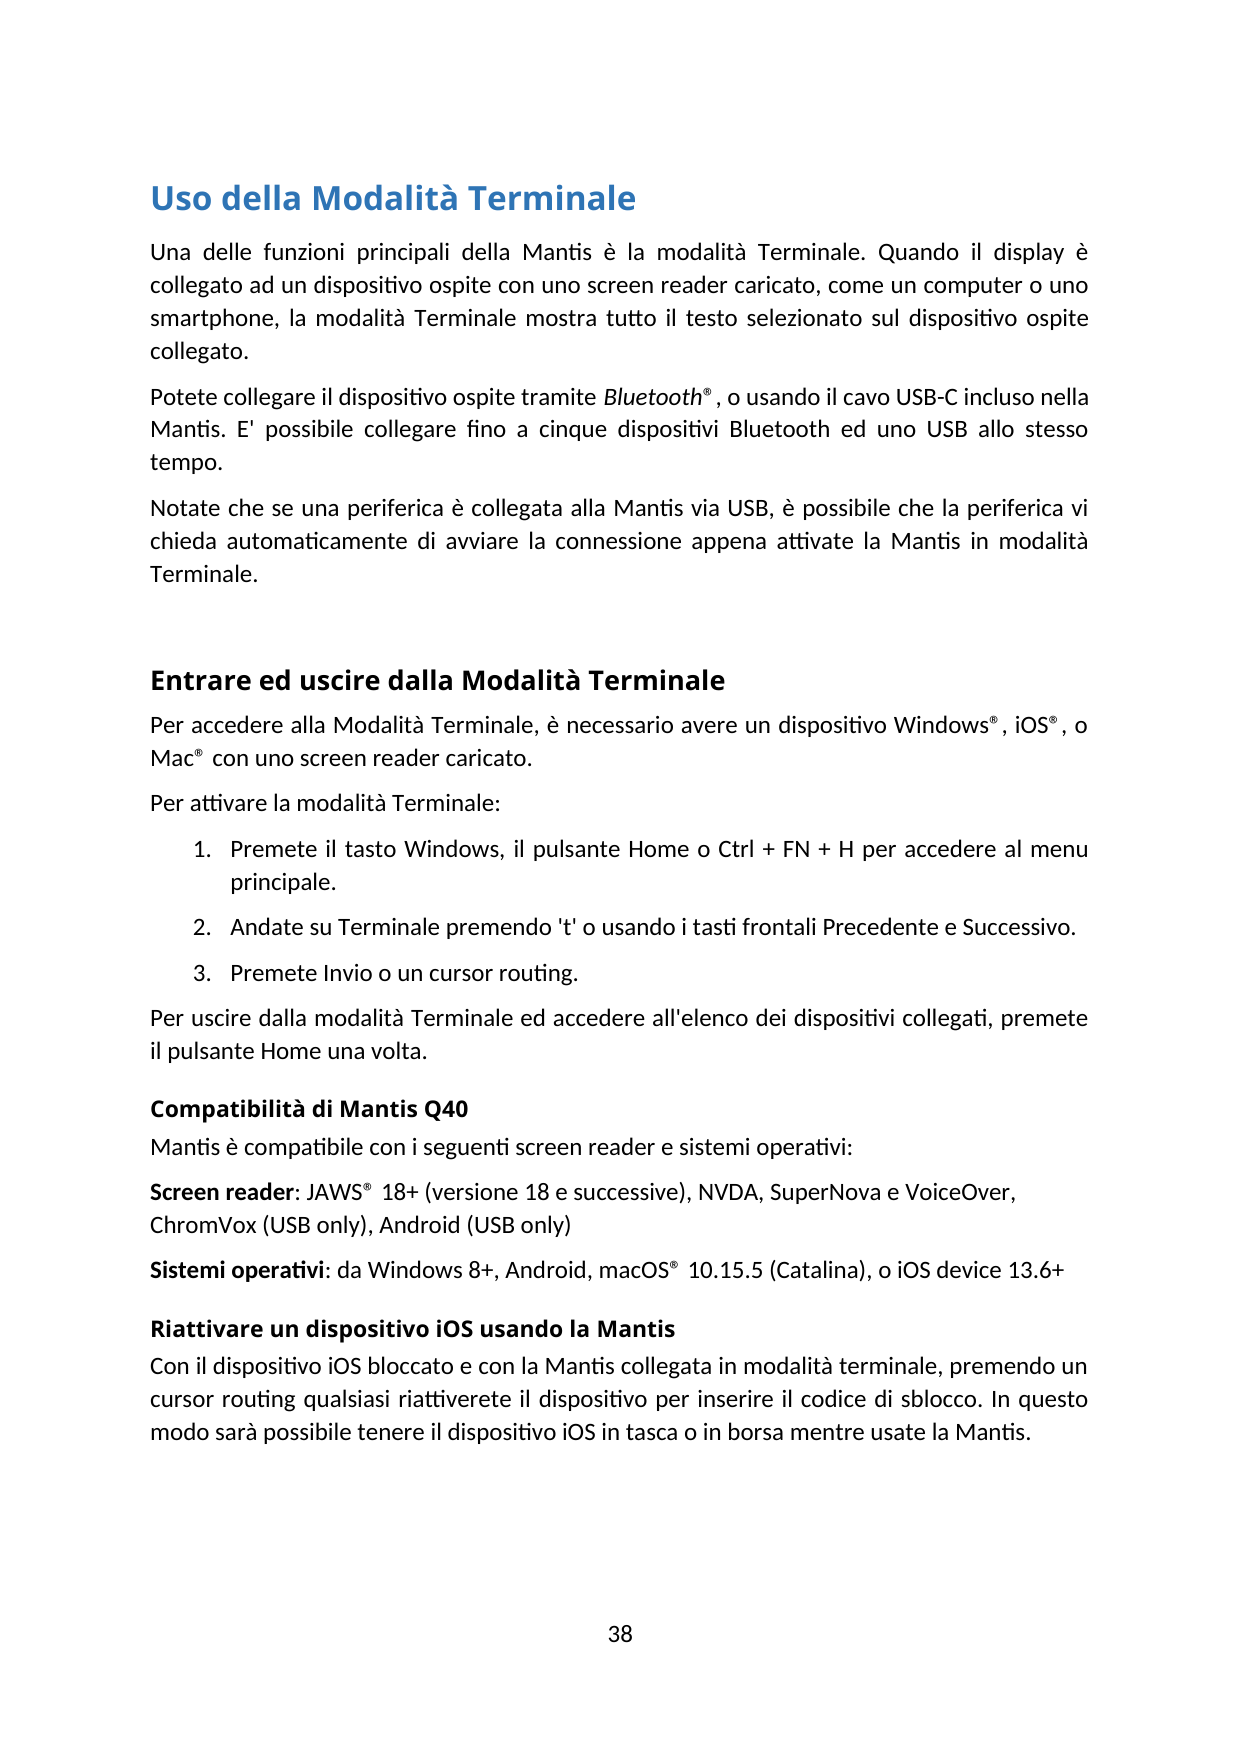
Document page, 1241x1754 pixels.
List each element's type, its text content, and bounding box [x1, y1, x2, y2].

text Per uscire dalla modalità Terminale ed accedere all'elenco dei dispositivi collegati, premete il pulsante Home una volta. [150, 1002, 1090, 1066]
text Una delle funzioni principali della Mantis è la modalità Terminale. Quando il display è collegato ad un dispositivo ospite con uno screen reader caricato, come un computer o uno smartphone, la modalità Terminale mostra tutto il testo selezionato sul dispositivo ospite collegato. [150, 236, 1090, 366]
text Mantis è compatibile con i seguenti screen reader e sistemi operativi: [150, 1131, 1090, 1161]
subtitle Entrare ed uscire dalla Modalità Terminale [150, 661, 1090, 698]
text Per accedere alla Modalità Terminale, è necessario avere un dispositivo Windows®, iOS®, o Mac® con uno screen reader caricato. [150, 709, 1090, 773]
list Premete il tasto Windows, il pulsante Home o Ctrl + FN + H per accedere al menu principale. [193, 833, 1090, 896]
text Potete collegare il dispositivo ospite tramite Bluetooth®, o usando il cavo USB-C incluso nella Mantis. E' possibile collegare fino a cinque dispositivi Bluetooth ed uno USB allo stesso tempo. [150, 381, 1090, 477]
text Per attivare la modalità Terminale: [150, 787, 1090, 818]
text Sistemi operativi: da Windows 8+, Android, macOS® 10.15.5 (Catalina), o iOS device 13.6+ [150, 1254, 1090, 1285]
subtitle Compatibilità di Mantis Q40 [150, 1093, 1090, 1124]
text Screen reader: JAWS® 18+ (versione 18 e successive), NVDA, SuperNova e VoiceOver, ChromVox (USB only), Android (USB only) [150, 1176, 1090, 1240]
subtitle Uso della Modalità Terminale [150, 175, 1090, 220]
text Notate che se una periferica è collegata alla Mantis via USB, è possibile che la periferica vi chieda automaticamente di avviare la connessione appena attivate la Mantis in modalità Terminale. [150, 492, 1090, 588]
list Premete Invio o un cursor routing. [193, 957, 1090, 987]
list Andate su Terminale premendo 't' o usando i tasti frontali Precedente e Successivo. [193, 911, 1090, 942]
subtitle Riattivare un dispositivo iOS usando la Mantis [150, 1312, 1090, 1344]
text Con il dispositivo iOS bloccato e con la Mantis collegata in modalità terminale, premendo un cursor routing qualsiasi riattiverete il dispositivo per inserire il codice di sblocco. In questo modo sarà possibile tenere il dispositivo iOS in tasca o in borsa mentre usate la Mantis. [150, 1350, 1090, 1447]
